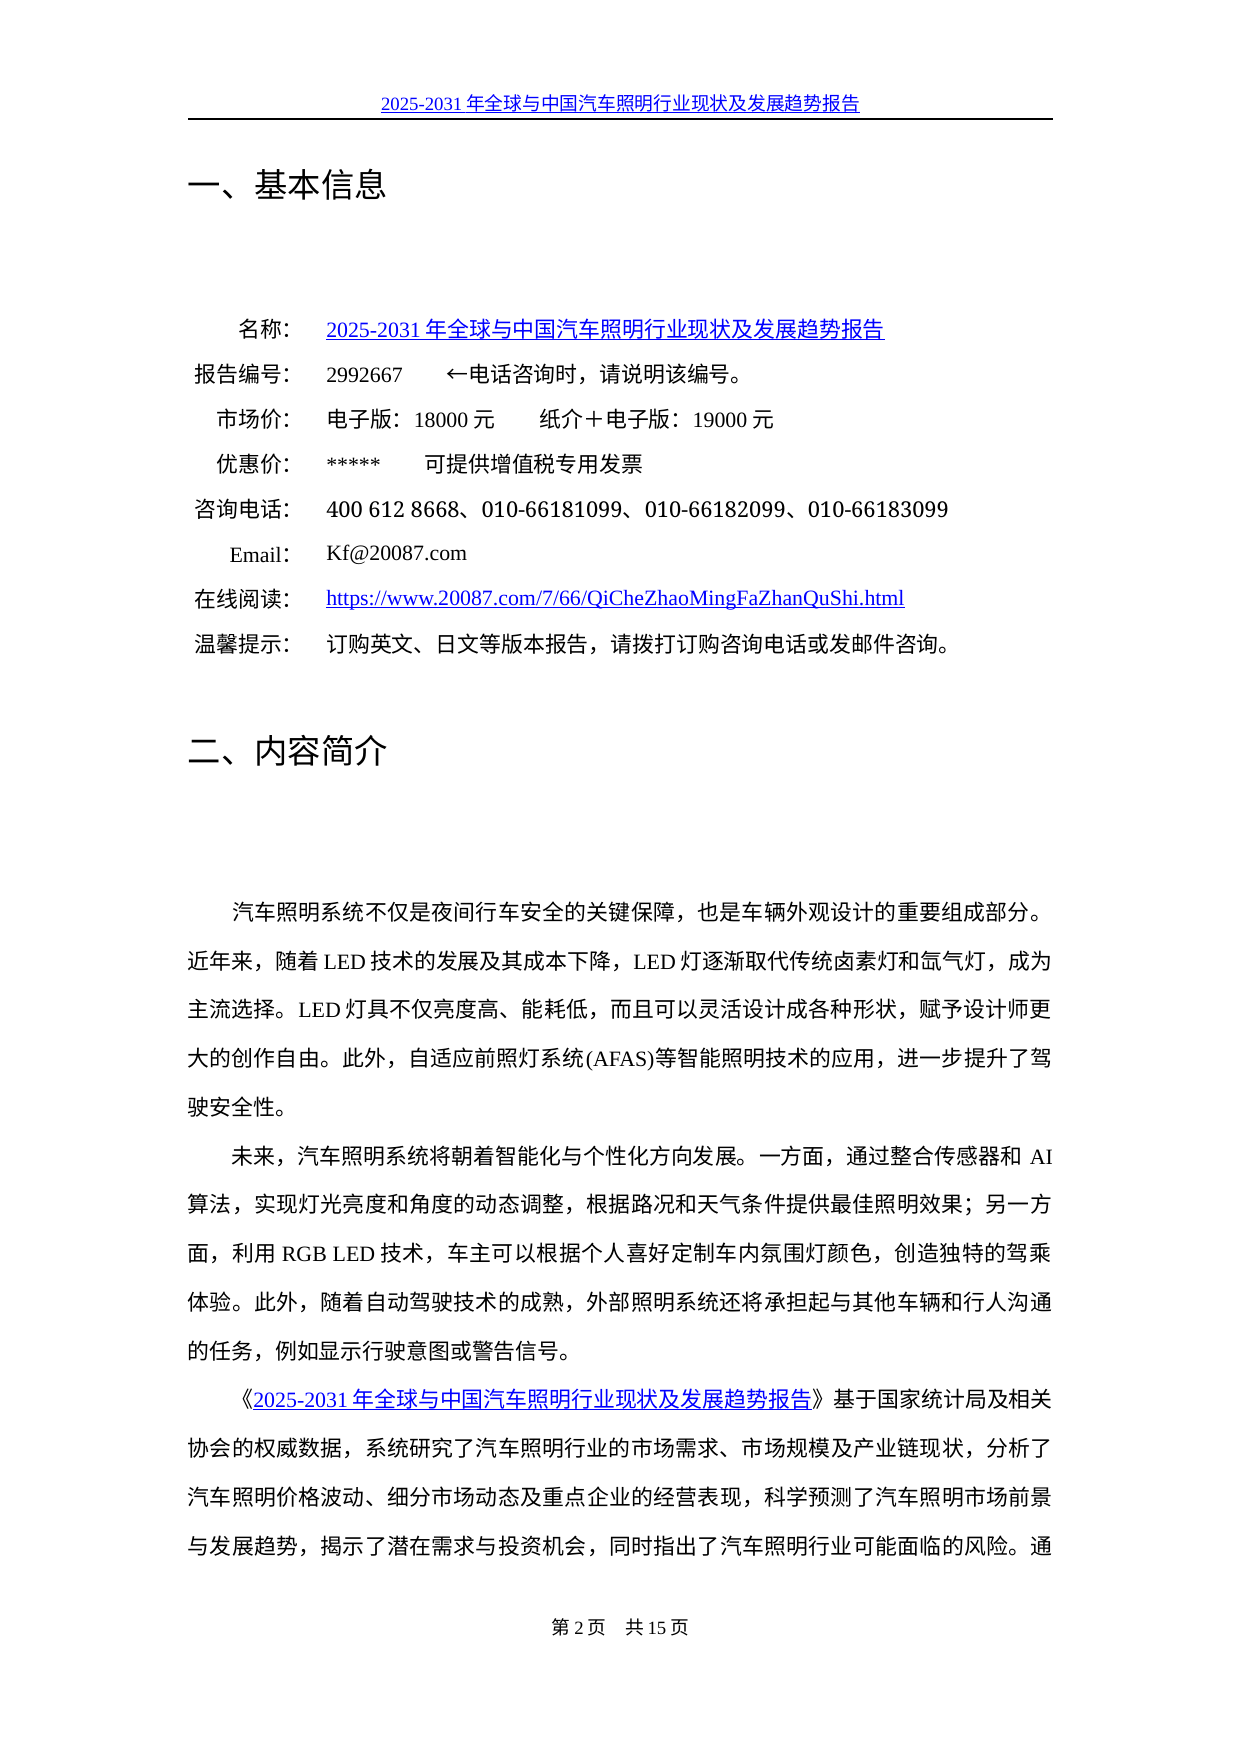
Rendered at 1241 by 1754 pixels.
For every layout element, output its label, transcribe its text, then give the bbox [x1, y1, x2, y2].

table_cell 优惠价： [167, 447, 315, 492]
table_cell 400 612 8668、010-66181099、010-66182099、010-66183099 [315, 492, 1073, 537]
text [187, 894, 1053, 1561]
table_cell 在线阅读： [167, 582, 315, 627]
table_cell 2992667 ←电话咨询时，请说明该编号。 [315, 357, 1073, 402]
table_header 2025-2031年全球与中国汽车照明行业现状及发展趋势报告 [315, 312, 1073, 357]
table_cell Email： [167, 537, 315, 582]
title 二、内容简介 [187, 717, 1053, 782]
table_cell 市场价： [167, 402, 315, 447]
table_cell ***** 可提供增值税专用发票 [315, 447, 1073, 492]
title 一、基本信息 [187, 150, 1053, 215]
table_header 名称： [167, 312, 315, 357]
table_cell 咨询电话： [167, 492, 315, 537]
table_cell Kf@20087.com [315, 537, 1073, 582]
table_cell 温馨提示： [167, 627, 315, 672]
table_cell 电子版：18000 元 纸介＋电子版：19000 元 [315, 402, 1073, 447]
table_cell [315, 582, 1073, 627]
table_cell 报告编号： [167, 357, 315, 402]
table_cell 订购英文、日文等版本报告，请拨打订购咨询电话或发邮件咨询。 [315, 627, 1073, 672]
